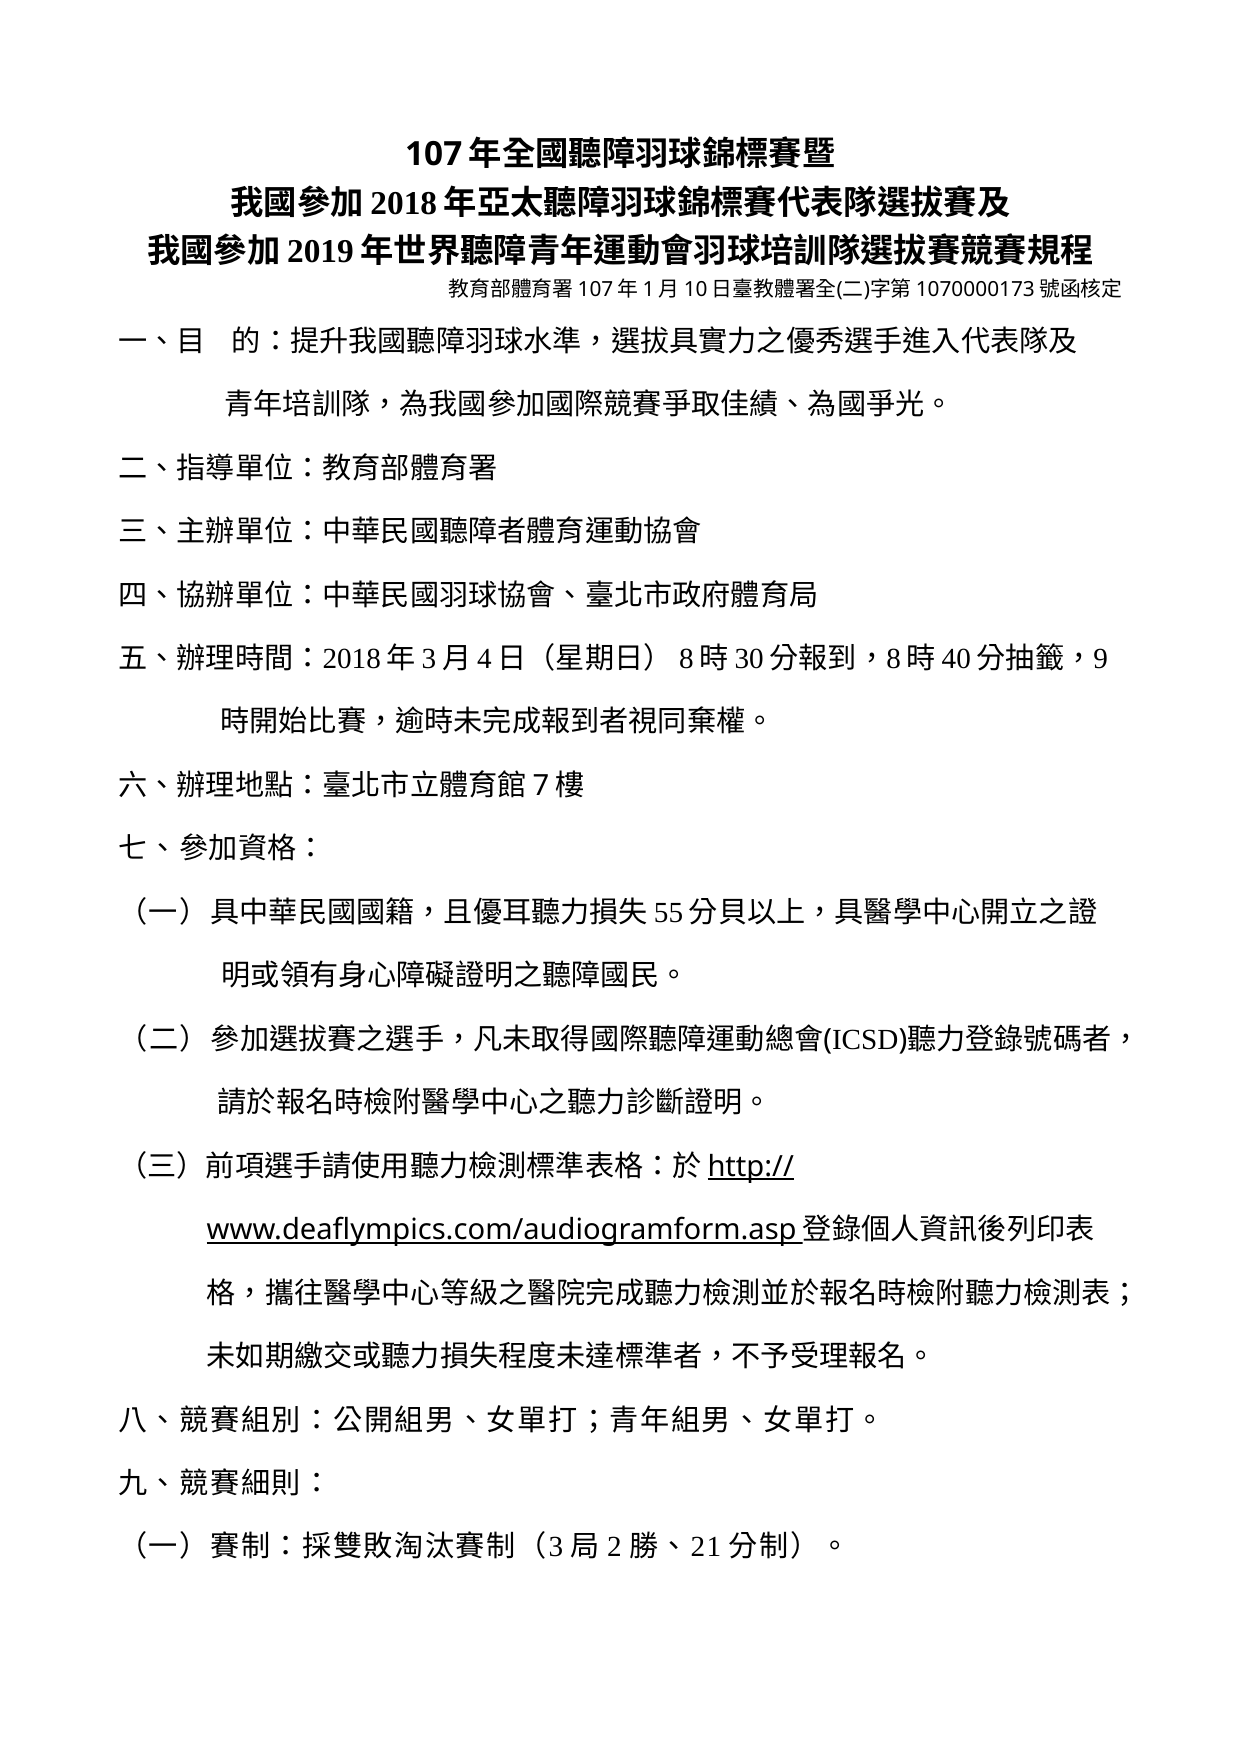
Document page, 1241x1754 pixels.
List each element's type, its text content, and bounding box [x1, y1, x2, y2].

text 時開始比賽，逾時未完成報到者視同棄權。 [118, 698, 1122, 740]
text 六、辦理地點：臺北市立體育館7樓 [118, 761, 1122, 804]
text （一）賽制：採雙敗淘汰賽制（3局2勝、21分制）。 [118, 1523, 1122, 1565]
text 三、主辦單位：中華民國聽障者體育運動協會 [118, 508, 1122, 550]
text 一、目 的：提升我國聽障羽球水準，選拔具實力之優秀選手進入代表隊及 [118, 317, 1122, 359]
text 七、參加資格： [118, 825, 1122, 867]
text （一）具中華民國國籍，且優耳聽力損失55分貝以上，具醫學中心開立之證明或領有身心障礙證明之聽障國民。 [118, 888, 1122, 994]
text 我國參加2019年世界聽障青年運動會羽球培訓隊選拔賽競賽規程 [118, 224, 1122, 272]
text 我國參加2018年亞太聽障羽球錦標賽代表隊選拔賽及 [118, 175, 1122, 224]
text 五、辦理時間：2018年3月4日（星期日） 8時30分報到，8時40分抽籤，9 [118, 634, 1122, 677]
text 二、指導單位：教育部體育署 [118, 444, 1122, 486]
text 八、競賽組別：公開組男、女單打；青年組男、女單打。 [118, 1396, 1122, 1438]
text （二）參加選拔賽之選手，凡未取得國際聽障運動總會(ICSD)聽力登錄號碼者，請於報名時檢附醫學中心之聽力診斷證明。 [118, 1015, 1122, 1121]
text 教育部體育署107年1月10日臺教體署全(二)字第1070000173號函核定 [118, 272, 1122, 302]
text 四、協辦單位：中華民國羽球協會、臺北市政府體育局 [118, 571, 1122, 613]
text （三）前項選手請使用聽力檢測標準表格：於http://www.deaflympics.com/audiogramform.asp登錄個人資訊後列印表格，攜往醫學中心等級之醫院完成聽力檢測並於報名時檢附聽力檢測表；未如期繳交或聽力損失程度未達標準者，不予受理報名。 [118, 1142, 1122, 1375]
text 青年培訓隊，為我國參加國際競賽爭取佳績、為國爭光。 [118, 381, 1122, 423]
text 九、競賽細則： [118, 1459, 1122, 1502]
text 107年全國聽障羽球錦標賽暨 [118, 127, 1122, 175]
